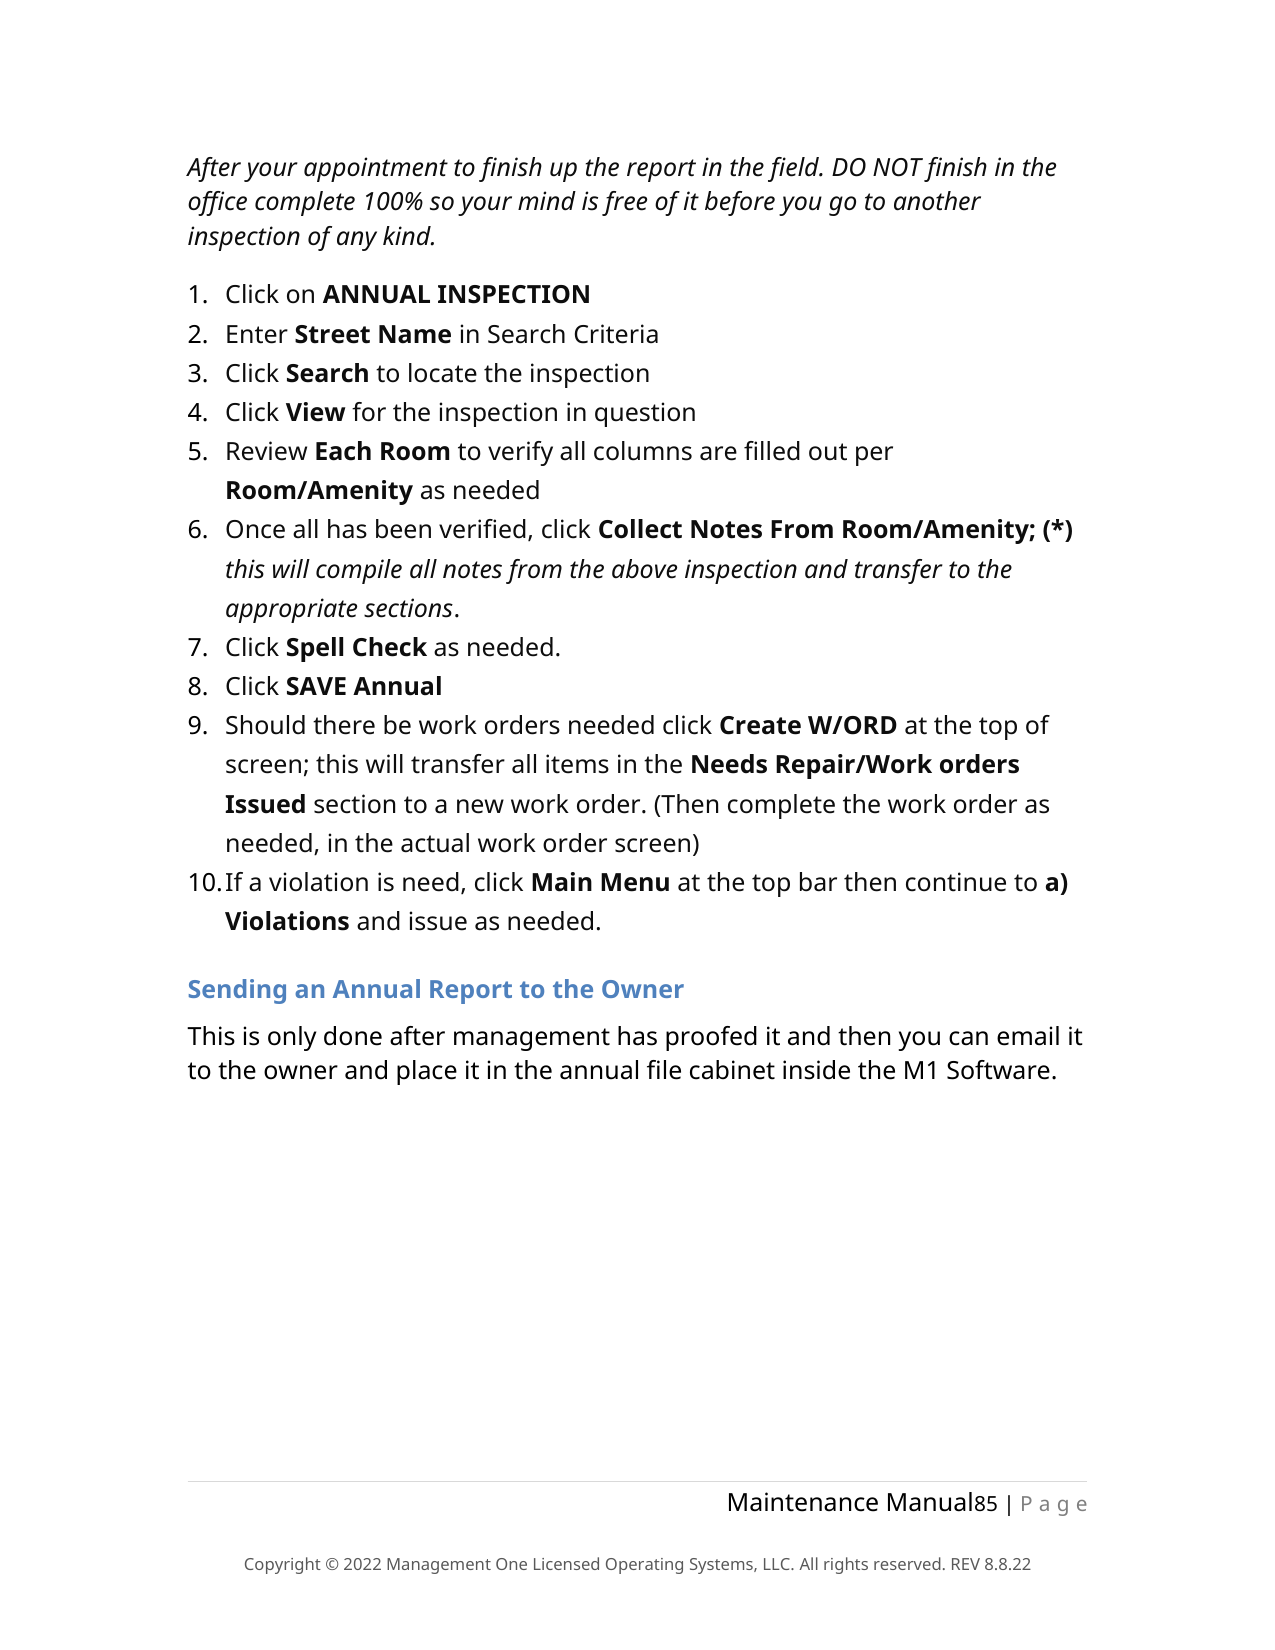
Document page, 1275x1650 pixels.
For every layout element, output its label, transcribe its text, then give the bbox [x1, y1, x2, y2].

list If a violation is need, click Main Menu at the top bar then continue to a) Violations and issue as needed. [187, 865, 1087, 938]
list Click on ANNUAL INSPECTION [187, 277, 1087, 311]
list Enter Street Name in Search Criteria [187, 316, 1087, 350]
list Click Search to locate the inspection [187, 356, 1087, 389]
list Click Spell Check as needed. [187, 630, 1087, 664]
text This is only done after management has proofed it and then you can email it to the owner and place it in the annual file cabinet inside the M1 Software. [187, 1019, 1087, 1087]
subtitle Sending an Annual Report to the Owner [187, 972, 1087, 1006]
text After your appointment to finish up the report in the field. DO NOT finish in the office complete 100% so your mind is free of it before you go to another inspection of any kind. [187, 150, 1087, 252]
list Should there be work orders needed click Create W/ORD at the top of screen; this will transfer all items in the Needs Repair/Work orders Issued section to a new work order. (Then complete the work order as needed, in the actual work order screen) [187, 708, 1087, 859]
list Click View for the inspection in question [187, 395, 1087, 429]
list Click SAVE Annual [187, 669, 1087, 703]
list Review Each Room to verify all columns are filled out per Room/Amenity as needed [187, 434, 1087, 507]
list Once all has been verified, click Collect Notes From Room/Amenity; (*) this will compile all notes from the above inspection and transfer to the appropriate sections. [187, 512, 1087, 624]
